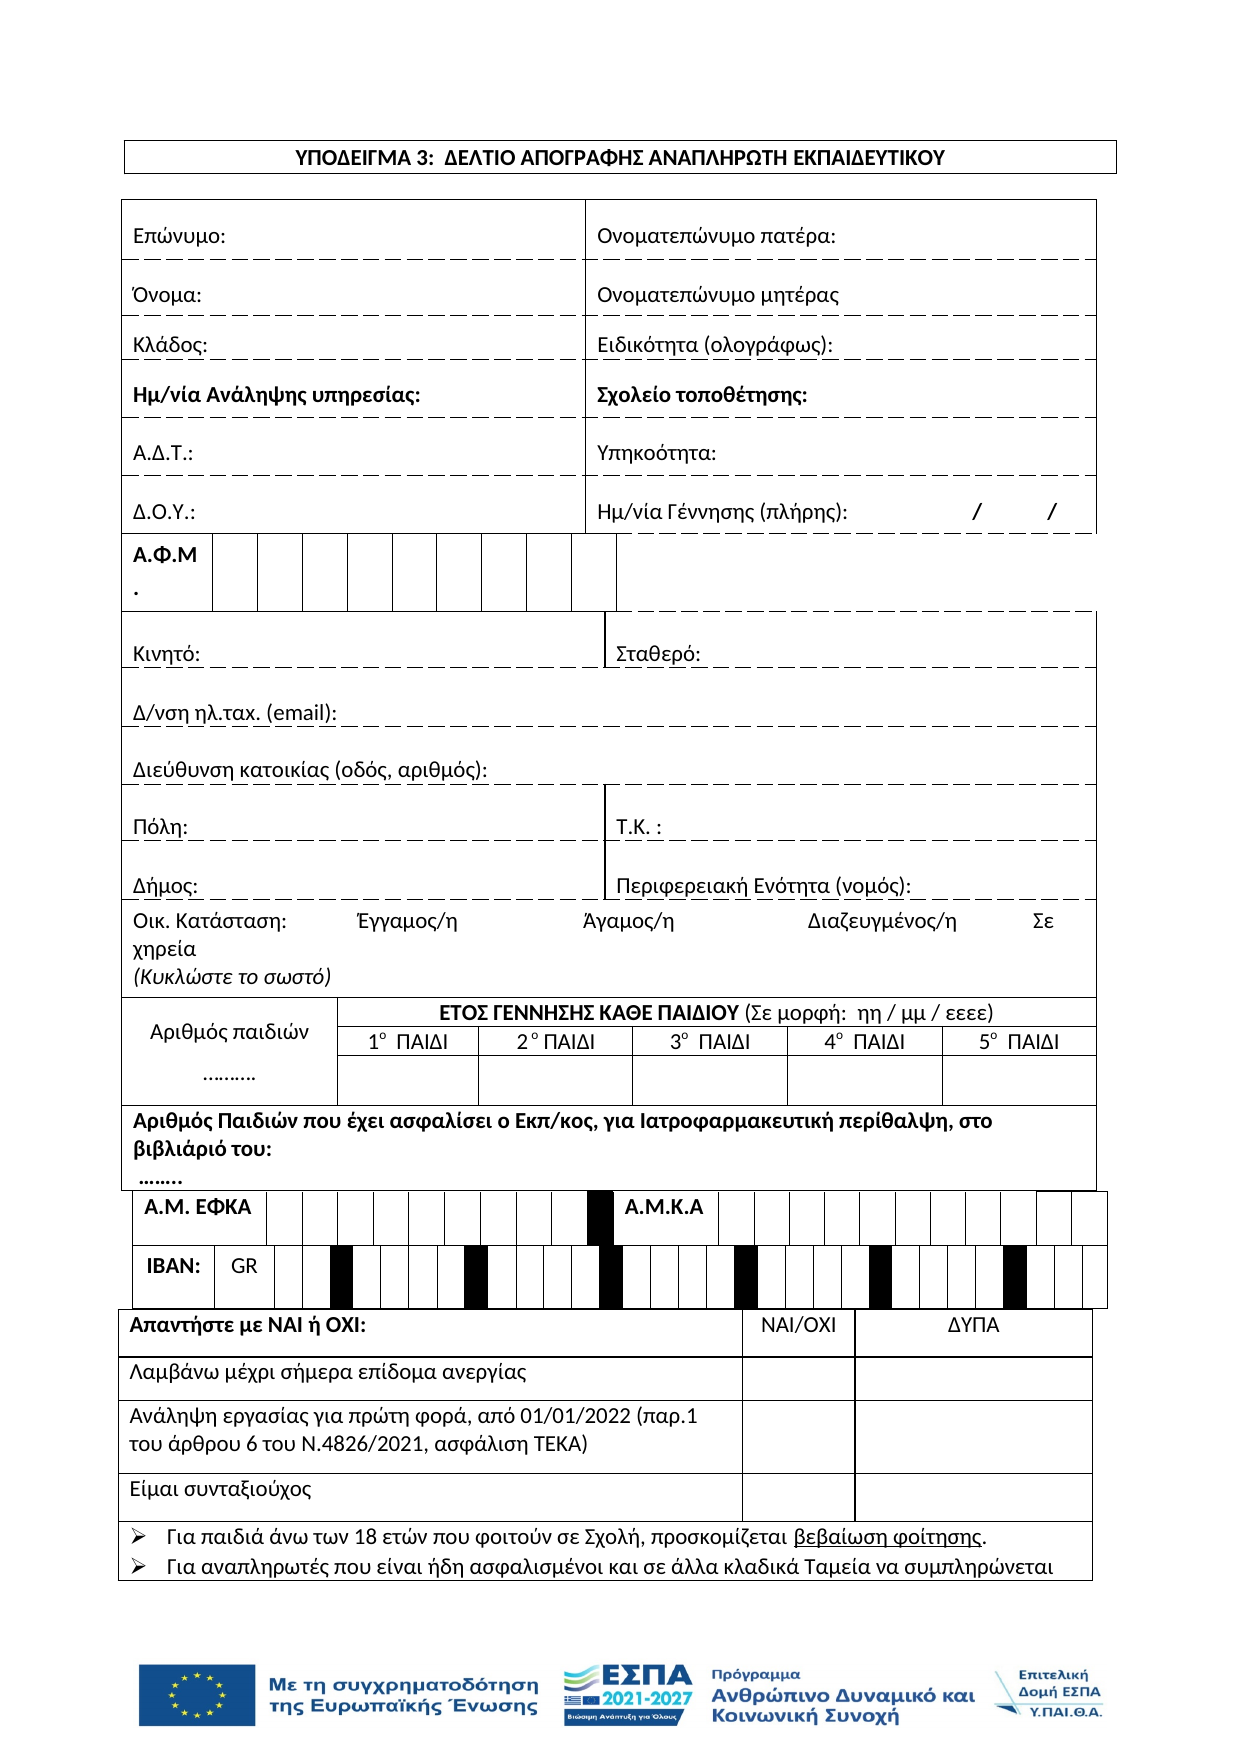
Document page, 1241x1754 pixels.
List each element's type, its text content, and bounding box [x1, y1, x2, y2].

table_cell [679, 1246, 706, 1308]
table_cell Διεύθυνση κατοικίας (οδός, αριθμός): [122, 726, 1096, 783]
table_cell [892, 1246, 919, 1308]
table_header [825, 1191, 860, 1245]
table_cell [1027, 1246, 1054, 1308]
table_cell [870, 1246, 891, 1308]
table_header [930, 1191, 965, 1245]
table_cell Είμαι συνταξιούχος [119, 1474, 742, 1521]
table_cell [786, 1246, 813, 1308]
table_cell [572, 534, 616, 611]
table_cell [814, 1246, 841, 1308]
table_cell Ημ/νία Γέννησης (πλήρης): / / [586, 475, 1096, 533]
table_cell [856, 1401, 1092, 1473]
table_cell [348, 534, 392, 611]
table_cell Δ.Ο.Υ.: [122, 475, 585, 533]
table_cell Τ.Κ. : [606, 784, 1096, 840]
table_cell Περιφερειακή Ενότητα (νομός): [606, 840, 1096, 899]
table_cell [488, 1246, 516, 1308]
table_cell [758, 1246, 785, 1308]
table_cell [213, 534, 257, 611]
picture [132, 1658, 1108, 1728]
table_header [480, 1191, 516, 1245]
table_cell [976, 1246, 1003, 1308]
table_cell 3ο ΠΑΙΔΙ [633, 1027, 787, 1055]
table_cell Ονοματεπώνυμο μητέρας [586, 259, 1096, 315]
table_header Α.Μ. ΕΦΚΑ [133, 1191, 266, 1245]
table_cell [856, 1358, 1092, 1400]
table_header [516, 1191, 552, 1245]
table_cell [466, 1246, 487, 1308]
table_cell [633, 1056, 787, 1105]
table_cell [409, 1246, 437, 1308]
table_cell [948, 1246, 975, 1308]
table_cell [651, 1246, 678, 1308]
table_cell [600, 1246, 622, 1308]
table_cell Πόλη: [122, 784, 604, 840]
table_cell [331, 1246, 352, 1308]
text ΥΠΟΔΕΙΓΜΑ 3: ΔΕΛΤΙΟ ΑΠΟΓΡΑΦΗΣ ΑΝΑΠΛΗΡΩΤΗ ΕΚΠΑΙΔΕΥΤΙΚΟΥ [125, 141, 1116, 173]
table_cell [381, 1246, 408, 1308]
table_cell Υπηκοότητα: [586, 417, 1096, 475]
table_header [754, 1191, 789, 1245]
table_cell [479, 1056, 632, 1105]
table_cell [735, 1246, 757, 1308]
table_cell IBAN: [133, 1246, 214, 1308]
table_cell Αριθμός Παιδιών που έχει ασφαλίσει ο Εκπ/κος, για Ιατροφαρμακευτική περίθαλψη, στο βιβλιάριό του: …….. [122, 1106, 1096, 1190]
table_cell Όνομα: [122, 259, 585, 315]
table_cell [353, 1246, 380, 1308]
table_cell Α.Δ.Τ.: [122, 417, 585, 475]
table_header [860, 1191, 895, 1245]
table_cell [438, 1246, 464, 1308]
table_cell Δ/νση ηλ.ταx. (email): [122, 667, 1096, 726]
table_cell [1055, 1246, 1082, 1308]
table_cell Κινητό: [122, 612, 604, 667]
table_cell [788, 1056, 942, 1105]
table_cell Σταθερό: [606, 611, 1096, 667]
table_cell 1ο ΠΑΙΔΙ [338, 1027, 478, 1055]
table_header [1037, 1192, 1071, 1245]
table_header [718, 1191, 754, 1245]
table_header ΝΑΙ/ΟΧΙ [743, 1310, 854, 1356]
table_header ΔΥΠΑ [856, 1310, 1092, 1356]
table_cell Σχολείο τοποθέτησης: [586, 359, 1096, 417]
table_cell Α.Φ.Μ. [122, 534, 212, 611]
table_cell [856, 1474, 1092, 1521]
table_header [587, 1191, 613, 1245]
table_header [790, 1191, 824, 1245]
table_cell Αριθμός παιδιών ………. [122, 998, 337, 1105]
table_cell [517, 1246, 543, 1308]
table_cell [842, 1246, 869, 1308]
table_cell Ημ/νία Ανάληψης υπηρεσίας: [122, 359, 585, 417]
table_cell [1083, 1246, 1107, 1308]
table_header [266, 1191, 302, 1245]
table_header Απαντήστε με ΝΑΙ ή ΟΧΙ: [119, 1310, 742, 1356]
table_cell [743, 1358, 854, 1400]
table_cell [527, 534, 571, 611]
table_header [965, 1191, 1001, 1245]
table_header Α.Μ.Κ.Α [613, 1191, 718, 1245]
table_cell Κλάδος: [122, 315, 585, 358]
table_cell Ειδικότητα (ολογράφως): [586, 315, 1096, 358]
table_cell [544, 1246, 571, 1308]
table_header [552, 1191, 587, 1245]
table_cell Λαμβάνω μέχρι σήμερα επίδομα ανεργίας [119, 1358, 742, 1400]
table_cell [743, 1401, 854, 1473]
table_cell [920, 1246, 947, 1308]
table_cell [303, 1246, 330, 1308]
table_cell ΕΤΟΣ ΓΕΝΝΗΣΗΣ ΚΑΘΕ ΠΑΙΔΙΟΥ (Σε μορφή: ηη / μμ / εεεε) [338, 998, 1096, 1026]
table_cell [275, 1246, 302, 1308]
table_cell [482, 534, 526, 611]
table_header [1001, 1191, 1036, 1245]
table_header [374, 1191, 409, 1245]
table_cell [572, 1246, 599, 1308]
table_header Ονοματεπώνυμο πατέρα: [586, 200, 1096, 258]
table_cell [437, 534, 481, 611]
table_cell [303, 534, 347, 611]
table_cell Οικ. Κατάσταση: Έγγαμος/η Άγαμος/η Διαζευγμένος/η Σε χηρεία (Κυκλώστε το σωστό) [122, 899, 1096, 997]
table_cell [1004, 1246, 1026, 1308]
table_cell [258, 534, 302, 611]
table_header [338, 1191, 374, 1245]
table_cell [393, 534, 436, 611]
table_header Επώνυμο: [122, 200, 585, 258]
table_cell 4ο ΠΑΙΔΙ [788, 1027, 942, 1055]
table_header [445, 1191, 480, 1245]
table_cell [707, 1246, 734, 1308]
table_cell GR [215, 1246, 274, 1308]
table_cell [338, 1056, 478, 1105]
table_header [409, 1191, 444, 1245]
table_cell [943, 1056, 1096, 1105]
table_cell Ανάληψη εργασίας για πρώτη φορά, από 01/01/2022 (παρ.1 του άρθρου 6 του Ν.4826/2021, ασφάλιση ΤΕΚΑ) [119, 1401, 742, 1473]
table_cell [743, 1474, 854, 1521]
table_cell Δήμος: [122, 840, 604, 899]
table_cell 5ο ΠΑΙΔΙ [943, 1027, 1096, 1055]
table_header [302, 1191, 338, 1245]
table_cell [119, 1522, 1092, 1580]
table_cell 2 ο ΠΑΙΔΙ [479, 1027, 632, 1055]
table_header [1072, 1192, 1107, 1245]
table_header [895, 1191, 930, 1245]
table_cell [623, 1246, 650, 1308]
